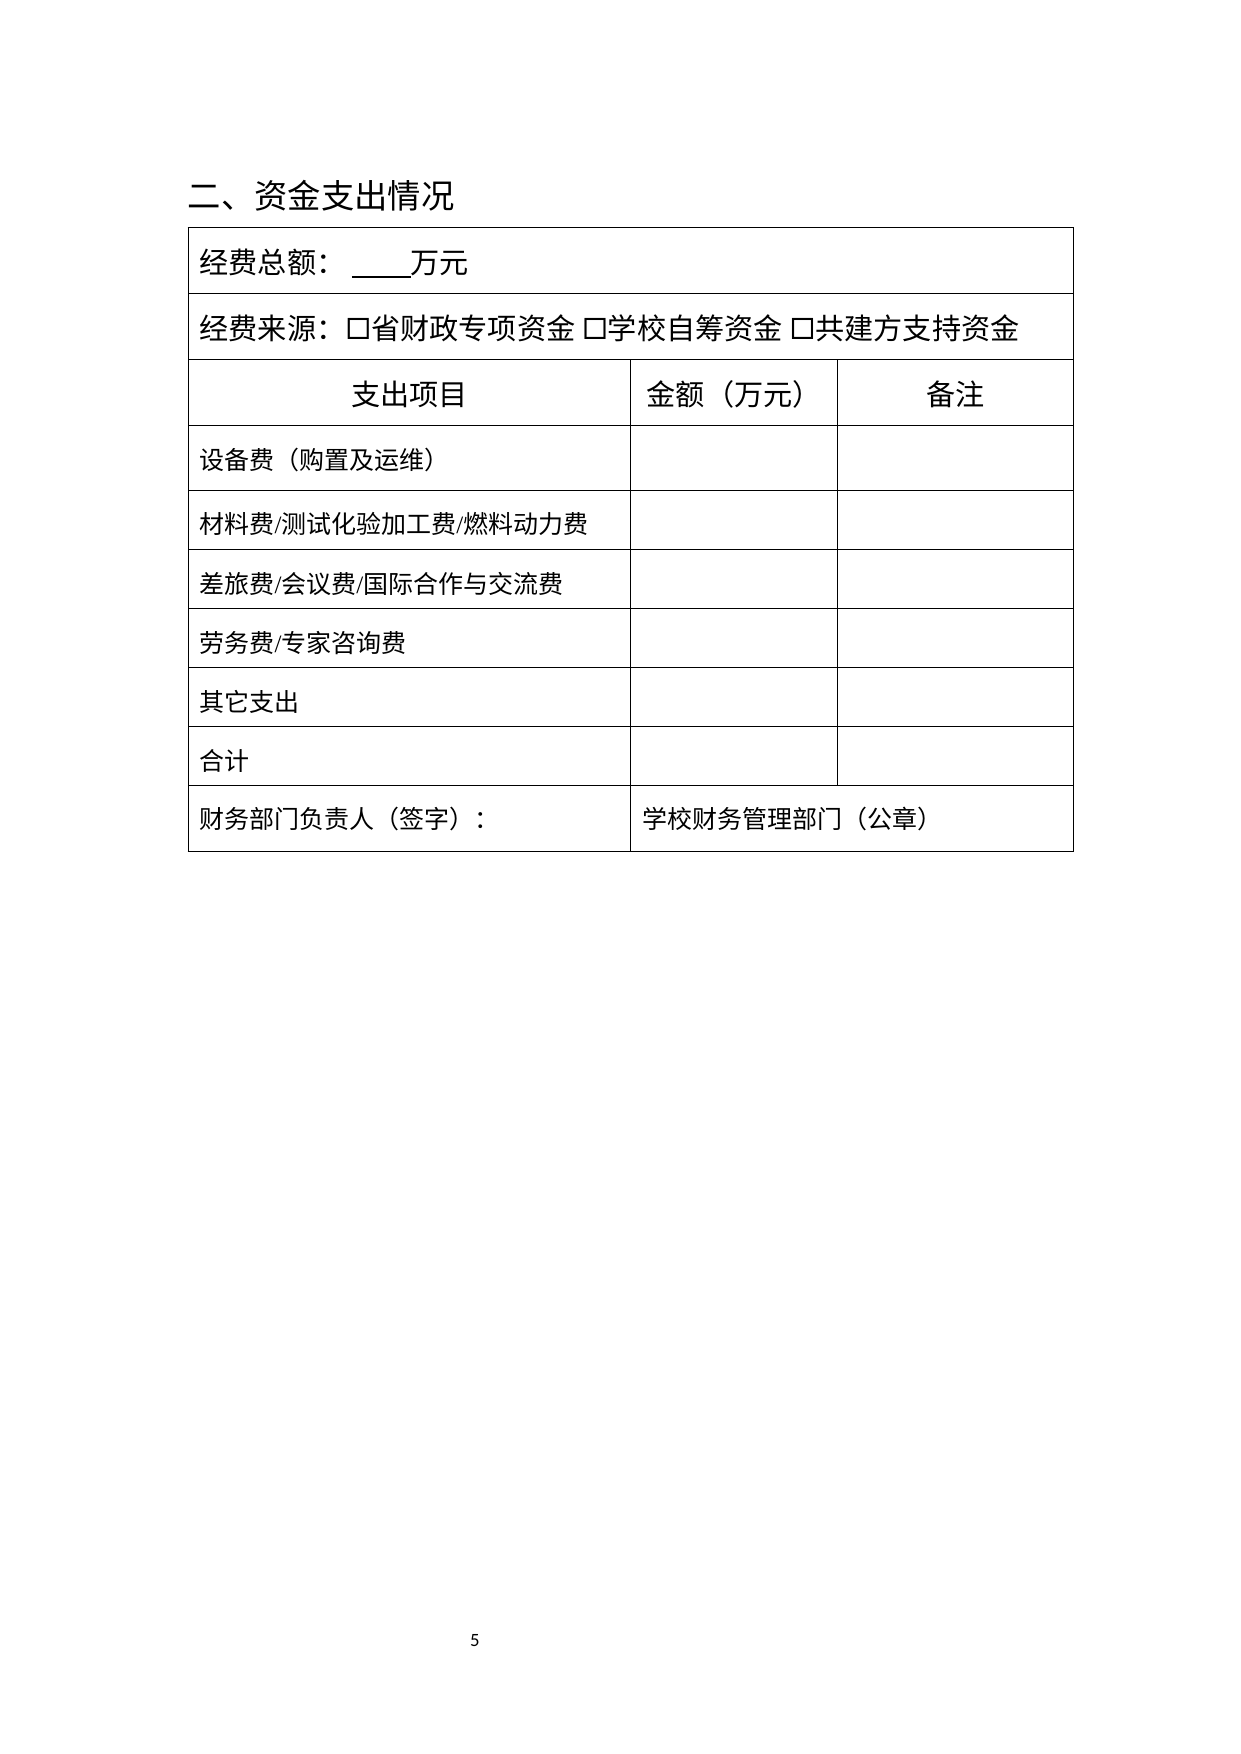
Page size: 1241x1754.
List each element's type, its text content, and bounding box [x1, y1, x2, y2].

table_cell [838, 609, 1073, 667]
table_header 经费总额： 万元 [189, 228, 1073, 293]
table_cell 金额（万元） [631, 360, 837, 425]
table_cell [838, 727, 1073, 784]
table_cell [838, 491, 1073, 549]
table_cell [631, 668, 837, 726]
table_cell [838, 668, 1073, 726]
table_cell 材料费/测试化验加工费/燃料动力费 [189, 491, 630, 549]
table_cell 财务部门负责人（签字）： [189, 786, 630, 851]
text 二、资金支出情况 [187, 162, 1053, 227]
table_cell [631, 426, 837, 489]
table_cell 设备费（购置及运维） [189, 426, 630, 489]
table_cell 合计 [189, 727, 630, 784]
table_cell 其它支出 [189, 668, 630, 726]
table_cell 学校财务管理部门（公章） [631, 786, 1073, 851]
table_cell [838, 550, 1073, 608]
table_cell 劳务费/专家咨询费 [189, 609, 630, 667]
table_cell 差旅费/会议费/国际合作与交流费 [189, 550, 630, 608]
table_cell [631, 491, 837, 549]
table_cell 经费来源：省财政专项资金 学校自筹资金 共建方支持资金 [189, 294, 1073, 359]
table_cell [838, 426, 1073, 489]
table_cell 支出项目 [189, 360, 630, 425]
table_cell [631, 727, 837, 784]
table_cell [631, 550, 837, 608]
table_cell 备注 [838, 360, 1073, 425]
table_cell [631, 609, 837, 667]
